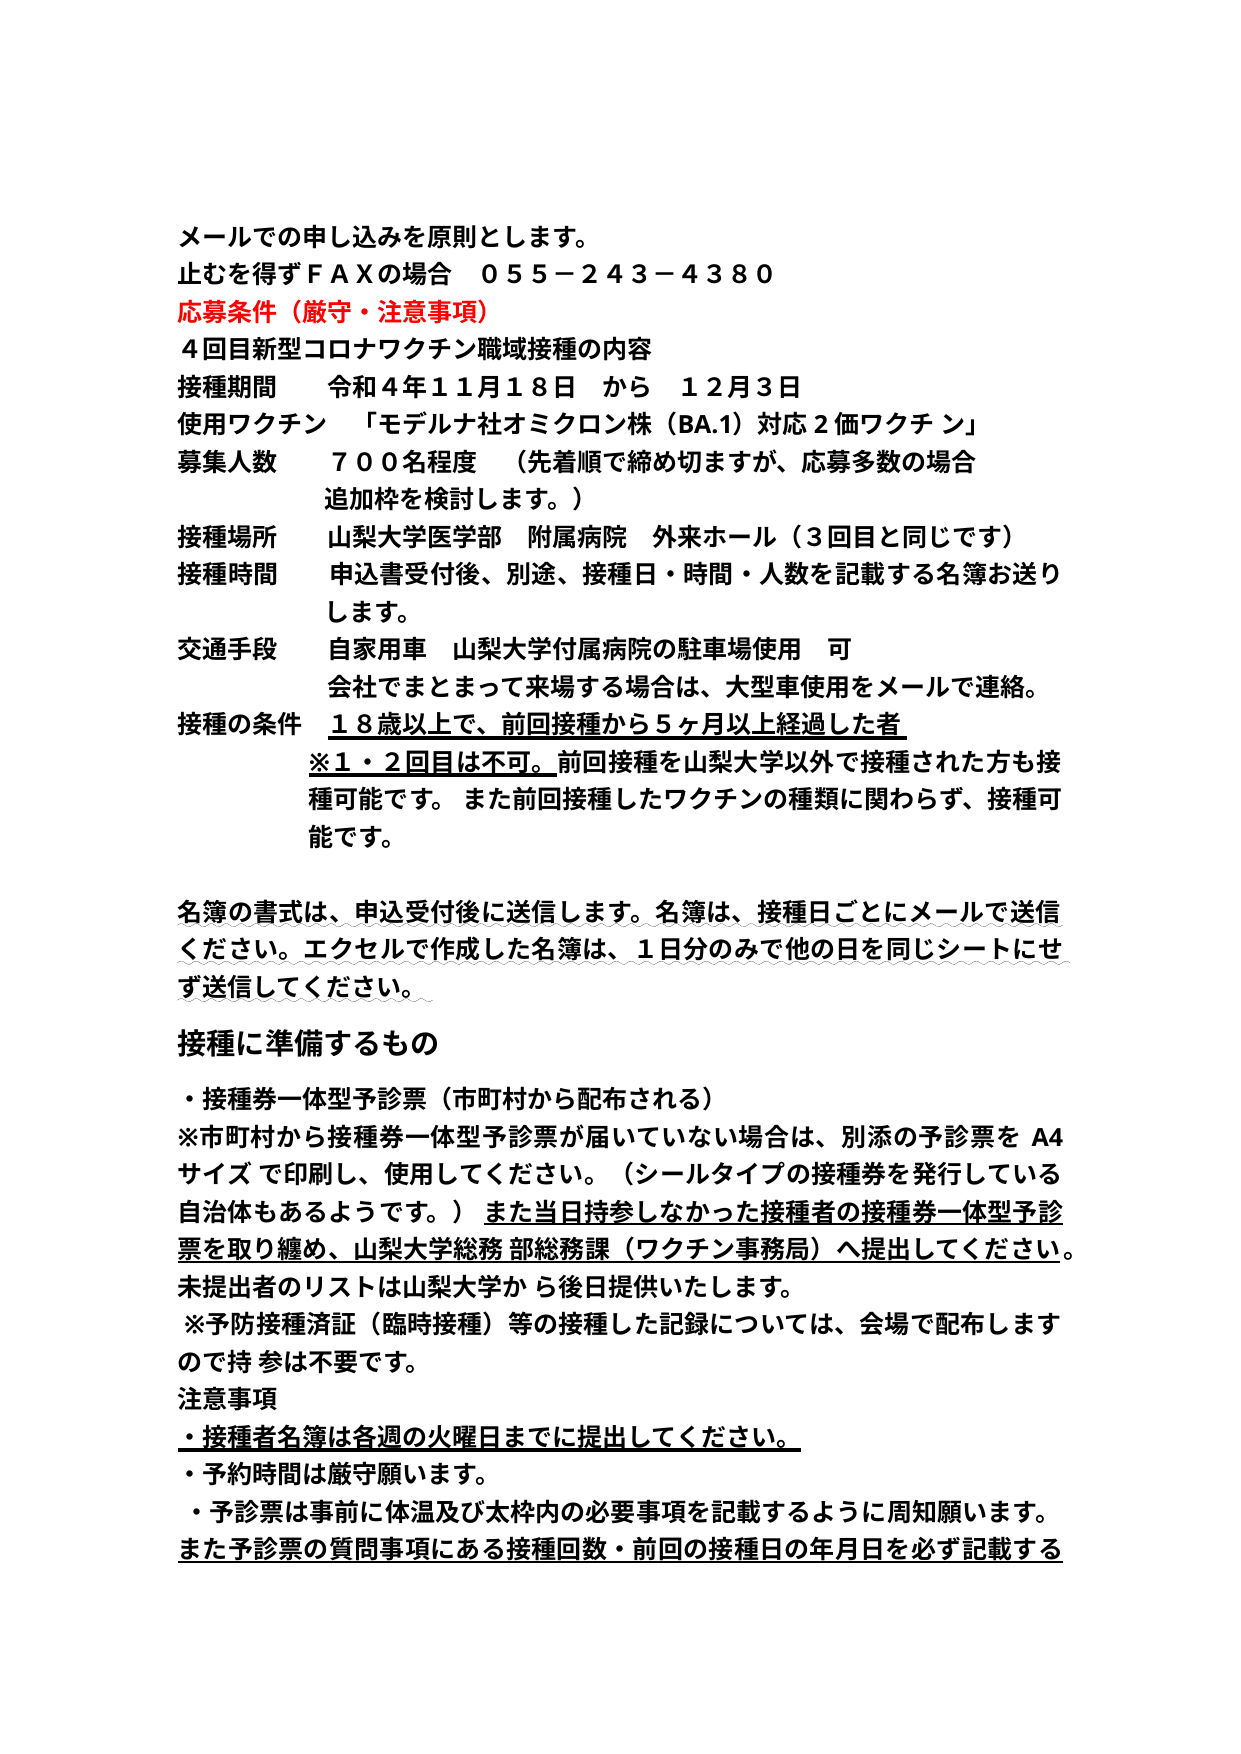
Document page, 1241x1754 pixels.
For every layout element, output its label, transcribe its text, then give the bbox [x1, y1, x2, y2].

text 名簿の書式は、申込受付後に送信します。名簿は、接種日ごとにメールで送信ください。エクセルで作成した名簿は、１日分のみで他の日を同じシートにせず送信してください。 [177, 962, 1063, 1004]
text 交通手段 自家用車 山梨大学付属病院の駐車場使用 可 [177, 629, 1063, 667]
text 止むを得ずＦＡＸの場合 ０５５－２４３－４３８０ [177, 254, 1063, 292]
text 接種期間 令和４年１１月１８日 から １２月３日 [177, 367, 1063, 404]
text ※予防接種済証（臨時接種）等の接種した記録については、会場で配布しますので持 参は不要です。 [177, 1304, 1063, 1379]
text 接種に準備するもの [177, 1004, 1063, 1079]
text ・接種券一体型予診票（市町村から配布される） [177, 1079, 1063, 1117]
text 使用ワクチン 「モデルナ社オミクロン株（BA.1）対応 2 価ワクチ ン」 [177, 404, 1063, 442]
text 応募条件（厳守・注意事項） [177, 292, 1063, 329]
text メールでの申し込みを原則とします。 [177, 217, 1063, 254]
text 名簿の書式は、申込受付後に送信します。名簿は、接種日ごとにメールで送信ください。エクセルで作成した名簿は、１日分のみで他の日を同じシートにせず送信してください。 [177, 924, 1063, 964]
text 追加枠を検討します。） [177, 479, 1063, 517]
text 注意事項 [177, 1379, 1063, 1417]
text ・接種者名簿は各週の火曜日までに提出してください。 [177, 1417, 1063, 1454]
text 名簿の書式は、申込受付後に送信します。名簿は、接種日ごとにメールで送信ください。エクセルで作成した名簿は、１日分のみで他の日を同じシートにせず送信してください。 [177, 892, 1063, 926]
text 会社でまとまって来場する場合は、大型車使用をメールで連絡。 [177, 667, 1063, 704]
text 接種場所 山梨大学医学部 附属病院 外来ホール（３回目と同じです） [177, 517, 1063, 554]
text ４回目新型コロナワクチン職域接種の内容 [177, 329, 1063, 367]
text 接種の条件 １８歳以上で、前回接種から５ヶ月以上経過した者 [177, 704, 1063, 742]
text 募集人数 ７００名程度 （先着順で締め切ますが、応募多数の場合 [177, 442, 1063, 479]
text ※市町村から接種券一体型予診票が届いていない場合は、別添の予診票を A4 サイズ で印刷し、使用してください。（シールタイプの接種券を発行している自治体もあるようです。） また当日持参しなかった接種者の接種券一体型予診票を取り纏め、山梨大学総務 部総務課（ワクチン事務局）へ提出してください。未提出者のリストは山梨大学か ら後日提供いたします。 [177, 1117, 1063, 1304]
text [177, 1492, 1063, 1561]
text 接種時間 申込書受付後、別途、接種日・時間・人数を記載する名簿お送りします。 [177, 554, 1063, 629]
text ※１・２回目は不可。前回接種を山梨大学以外で接種された方も接種可能です。 また前回接種したワクチンの種類に関わらず、接種可能です。 [308, 742, 1063, 854]
text ・予約時間は厳守願います。 [177, 1454, 1063, 1492]
